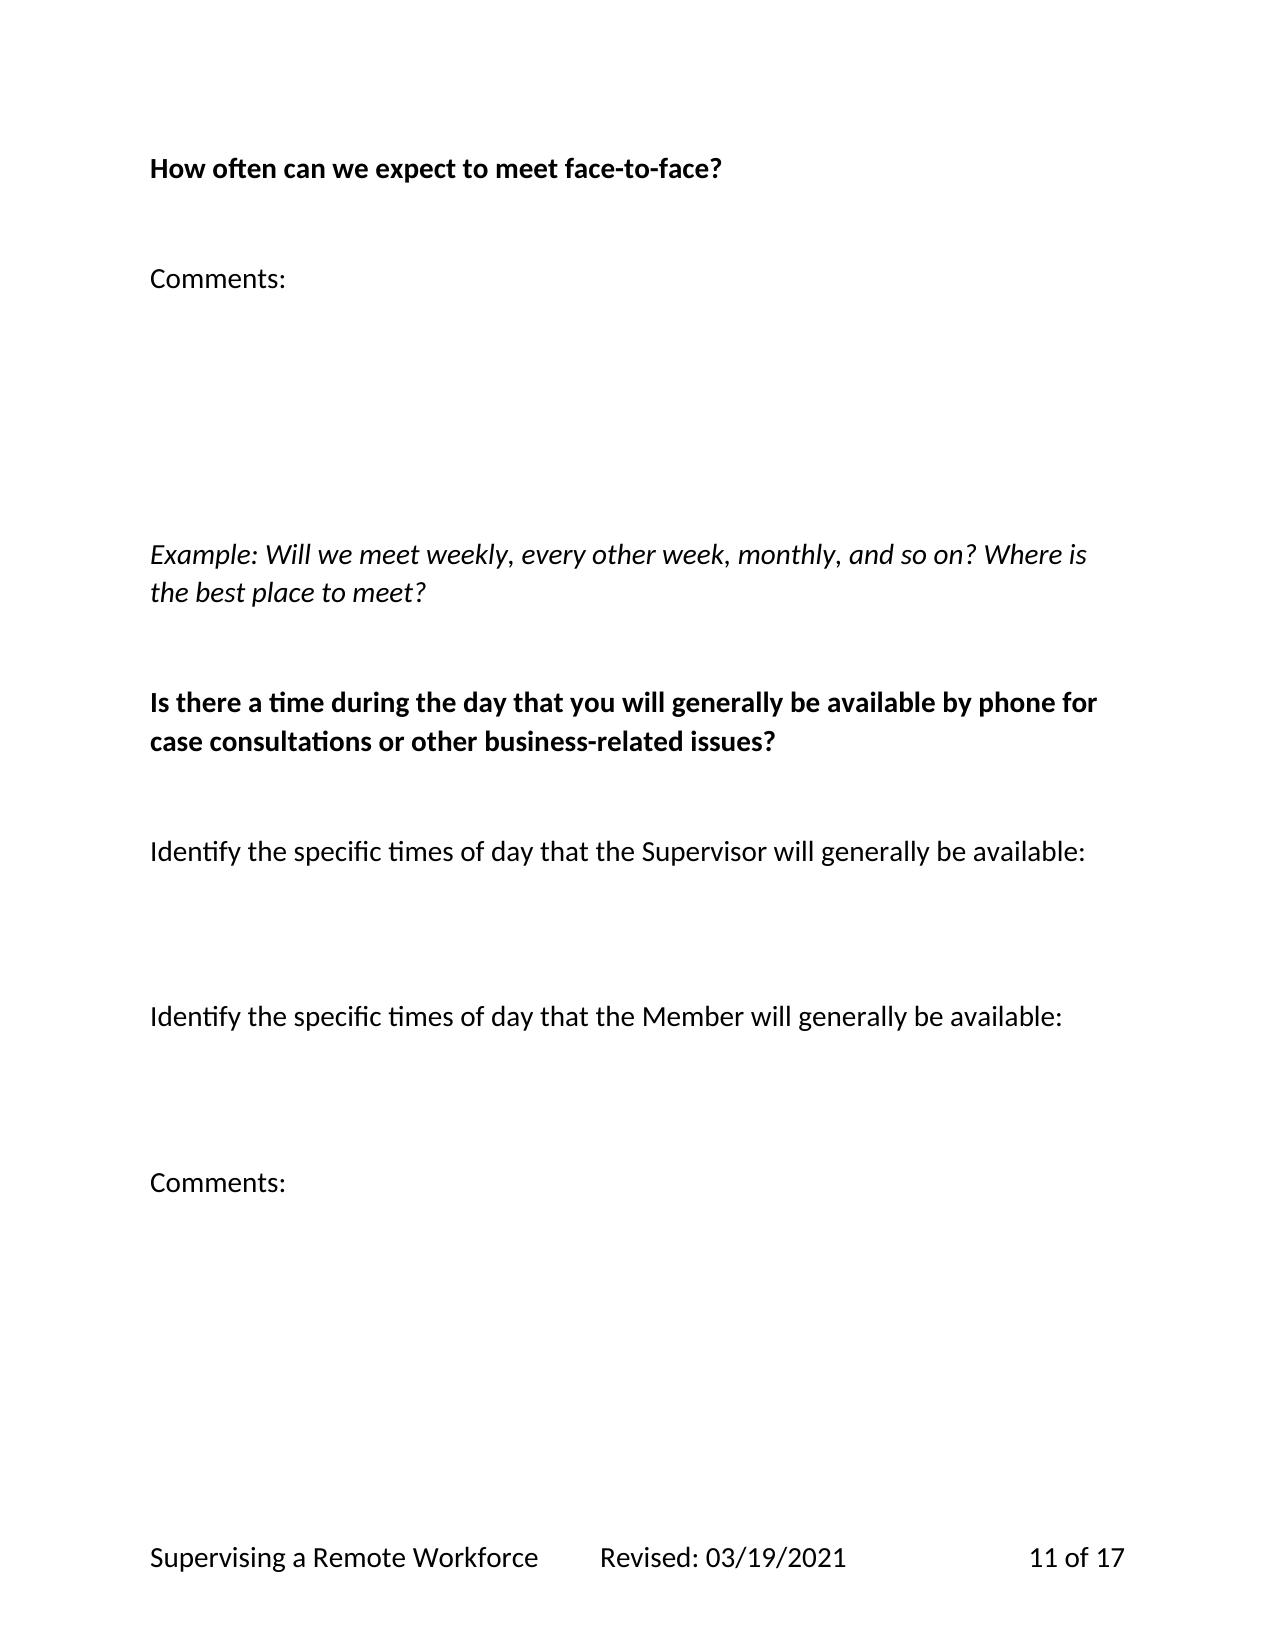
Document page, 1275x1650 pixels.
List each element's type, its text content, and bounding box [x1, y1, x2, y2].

text How often can we expect to meet face-to-face? [150, 150, 1125, 186]
text Comments: [150, 260, 1125, 296]
text Is there a time during the day that you will generally be available by phone for case consultations or other business-related issues? [150, 684, 1125, 758]
text Identify the specific times of day that the Supervisor will generally be available: [150, 833, 1125, 869]
text Example: Will we meet weekly, every other week, monthly, and so on? Where is the best place to meet? [150, 536, 1125, 610]
text Comments: [150, 1164, 1125, 1199]
text Identify the specific times of day that the Member will generally be available: [150, 998, 1125, 1034]
